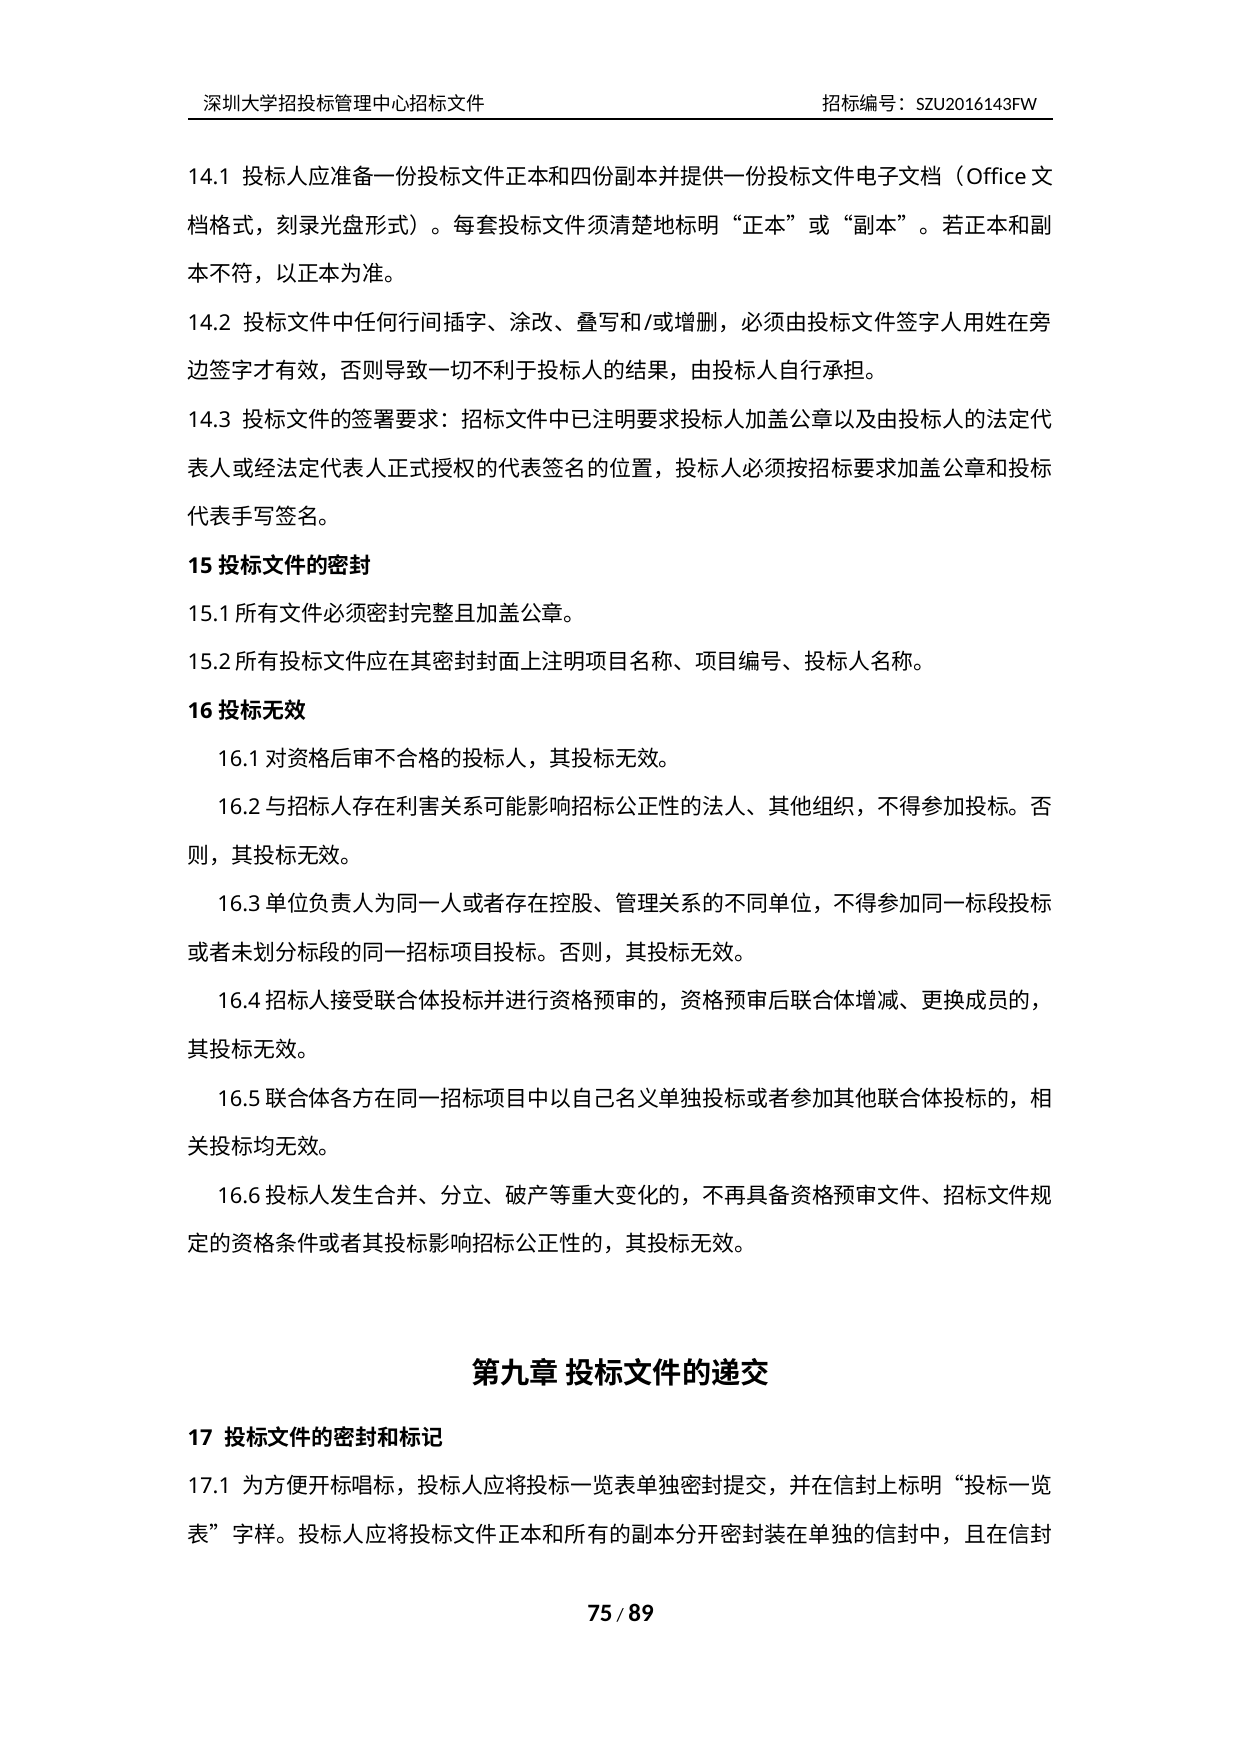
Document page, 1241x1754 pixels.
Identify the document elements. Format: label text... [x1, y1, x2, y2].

text 16.1对资格后审不合格的投标人，其投标无效。 [187, 741, 1053, 773]
text 17 投标文件的密封和标记 [187, 1419, 1053, 1452]
text 16.3单位负责人为同一人或者存在控股、管理关系的不同单位，不得参加同一标段投标或者未划分标段的同一招标项目投标。否则，其投标无效。 [187, 886, 1053, 967]
text 16 投标无效 [187, 692, 1053, 725]
text 14.2 投标文件中任何行间插字、涂改、叠写和/或增删，必须由投标文件签字人用姓在旁边签字才有效，否则导致一切不利于投标人的结果，由投标人自行承担。 [187, 304, 1053, 386]
text 16.2与招标人存在利害关系可能影响招标公正性的法人、其他组织，不得参加投标。否则，其投标无效。 [187, 789, 1053, 870]
text 14.1 投标人应准备一份投标文件正本和四份副本并提供一份投标文件电子文档（Office文档格式，刻录光盘形式）。每套投标文件须清楚地标明“正本”或“副本”。若正本和副本不符，以正本为准。 [187, 158, 1053, 288]
text 15.1所有文件必须密封完整且加盖公章。 [187, 596, 1053, 628]
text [187, 1468, 1053, 1549]
text 16.4招标人接受联合体投标并进行资格预审的，资格预审后联合体增减、更换成员的，其投标无效。 [187, 983, 1053, 1064]
text 15 投标文件的密封 [187, 547, 1053, 580]
subtitle 第九章 投标文件的递交 [187, 1338, 1053, 1403]
text 16.5联合体各方在同一招标项目中以自己名义单独投标或者参加其他联合体投标的，相关投标均无效。 [187, 1080, 1053, 1161]
text 14.3 投标文件的签署要求：招标文件中已注明要求投标人加盖公章以及由投标人的法定代表人或经法定代表人正式授权的代表签名的位置，投标人必须按招标要求加盖公章和投标代表手写签名。 [187, 401, 1053, 531]
text 15.2所有投标文件应在其密封封面上注明项目名称、项目编号、投标人名称。 [187, 644, 1053, 676]
text 16.6投标人发生合并、分立、破产等重大变化的，不再具备资格预审文件、招标文件规定的资格条件或者其投标影响招标公正性的，其投标无效。 [187, 1177, 1053, 1258]
